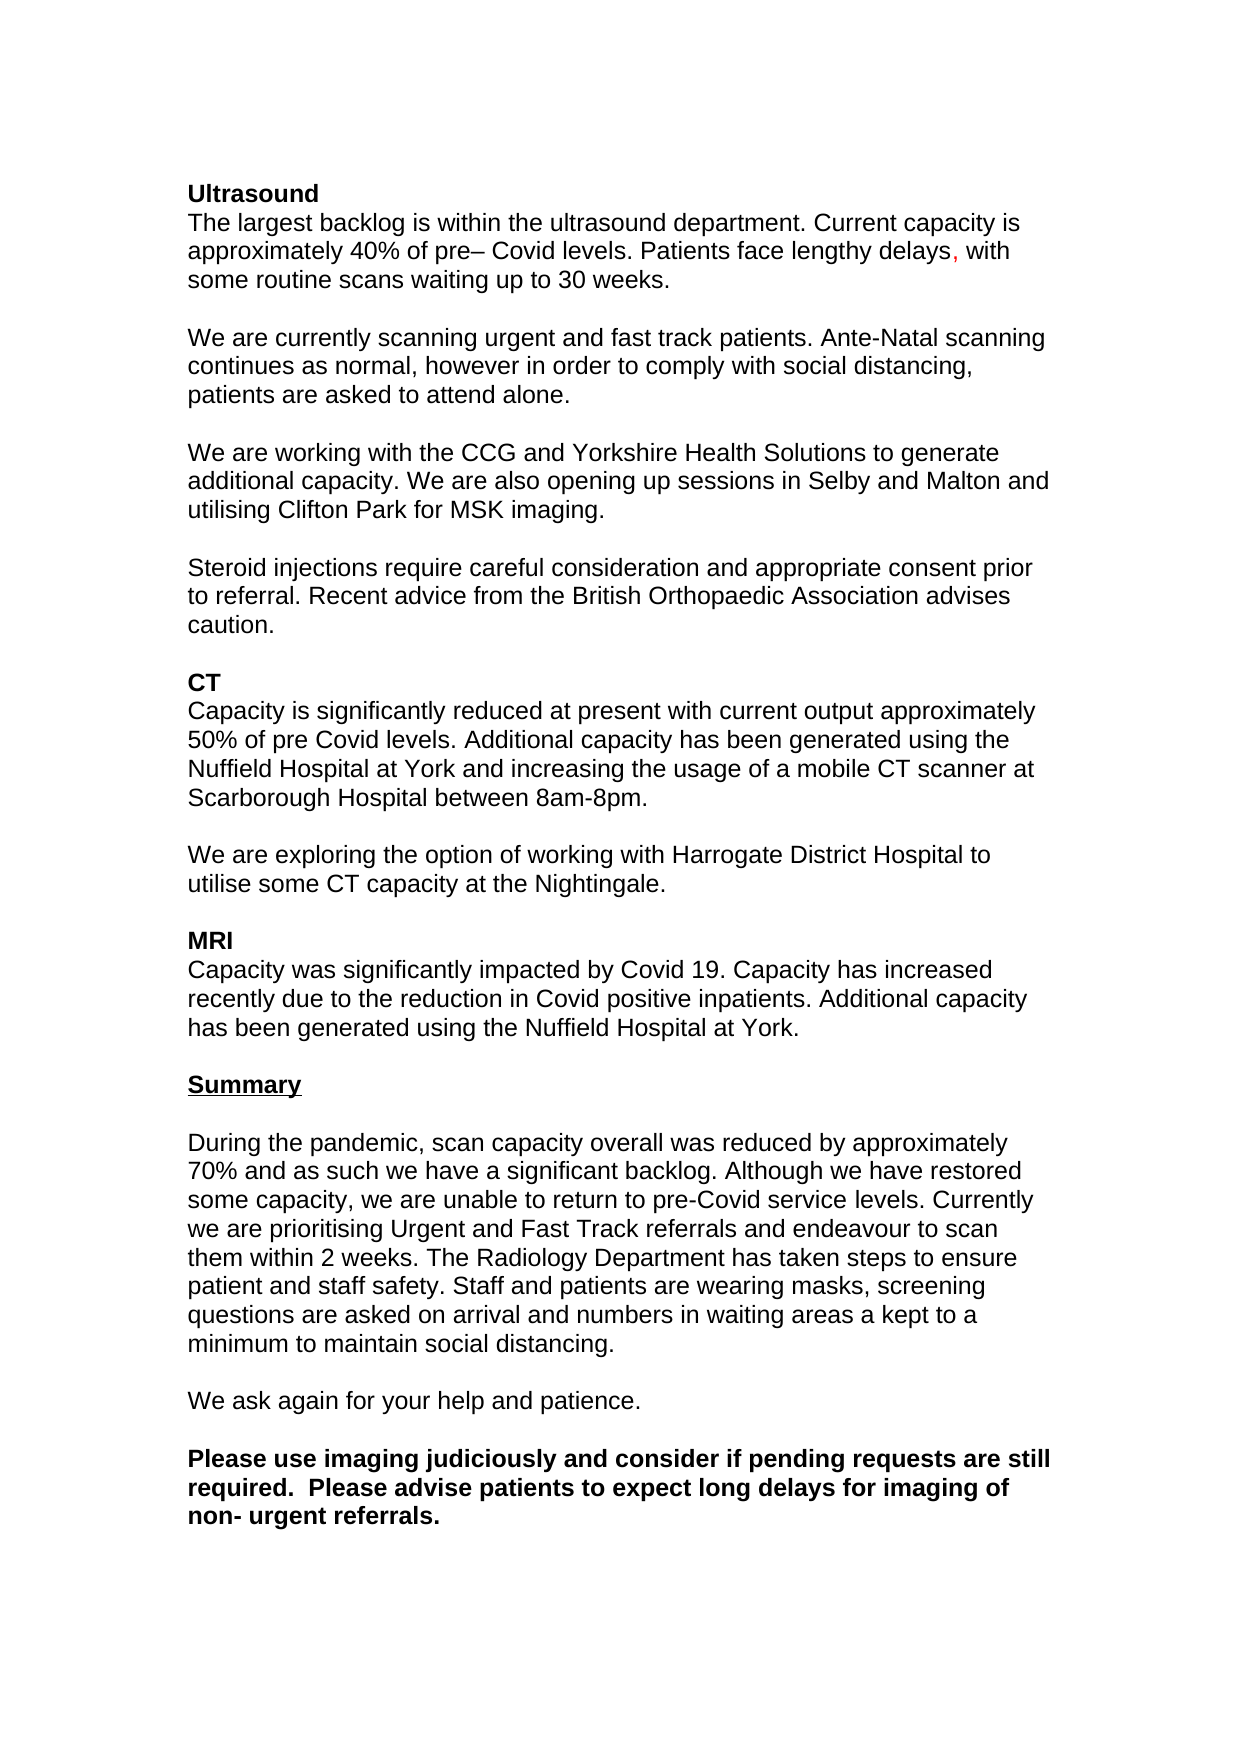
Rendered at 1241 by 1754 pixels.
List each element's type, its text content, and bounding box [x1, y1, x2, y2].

text The largest backlog is within the ultrasound department. Current capacity is approximately 40% of pre– Covid levels. Patients face lengthy delays, with some routine scans waiting up to 30 weeks. [187, 207, 1053, 294]
text Capacity is significantly reduced at present with current output approximately 50% of pre Covid levels. Additional capacity has been generated using the Nuffield Hospital at York and increasing the usage of a mobile CT scanner at Scarborough Hospital between 8am-8pm. [187, 696, 1053, 811]
text During the pandemic, scan capacity overall was reduced by approximately 70% and as such we have a significant backlog. Although we have restored some capacity, we are unable to return to pre-Covid service levels. Currently we are prioritising Urgent and Fast Track referrals and endeavour to scan them within 2 weeks. The Radiology Department has taken steps to ensure patient and staff safety. Staff and patients are wearing masks, screening questions are asked on arrival and numbers in waiting areas a kept to a minimum to maintain social distancing. [187, 1127, 1053, 1357]
text Please use imaging judiciously and consider if pending requests are still required. Please advise patients to expect long delays for imaging of non- urgent referrals. [187, 1444, 1053, 1530]
text We ask again for your help and patience. [187, 1386, 1053, 1415]
text CT [187, 667, 1053, 696]
text We are currently scanning urgent and fast track patients. Ante-Natal scanning continues as normal, however in order to comply with social distancing, patients are asked to attend alone. [187, 322, 1053, 409]
text We are exploring the option of working with Harrogate District Hospital to utilise some CT capacity at the Nightingale. [187, 840, 1053, 897]
text We are working with the CCG and Yorkshire Health Solutions to generate additional capacity. We are also opening up sessions in Selby and Malton and utilising Clifton Park for MSK imaging. [187, 437, 1053, 524]
text Summary [187, 1070, 1053, 1099]
text Capacity was significantly impacted by Covid 19. Capacity has increased recently due to the reduction in Covid positive inpatients. Additional capacity has been generated using the Nuffield Hospital at York. [187, 955, 1053, 1041]
text MRI [187, 926, 1053, 955]
text Steroid injections require careful consideration and appropriate consent prior to referral. Recent advice from the British Orthopaedic Association advises caution. [187, 552, 1053, 639]
text Ultrasound [187, 179, 1053, 207]
